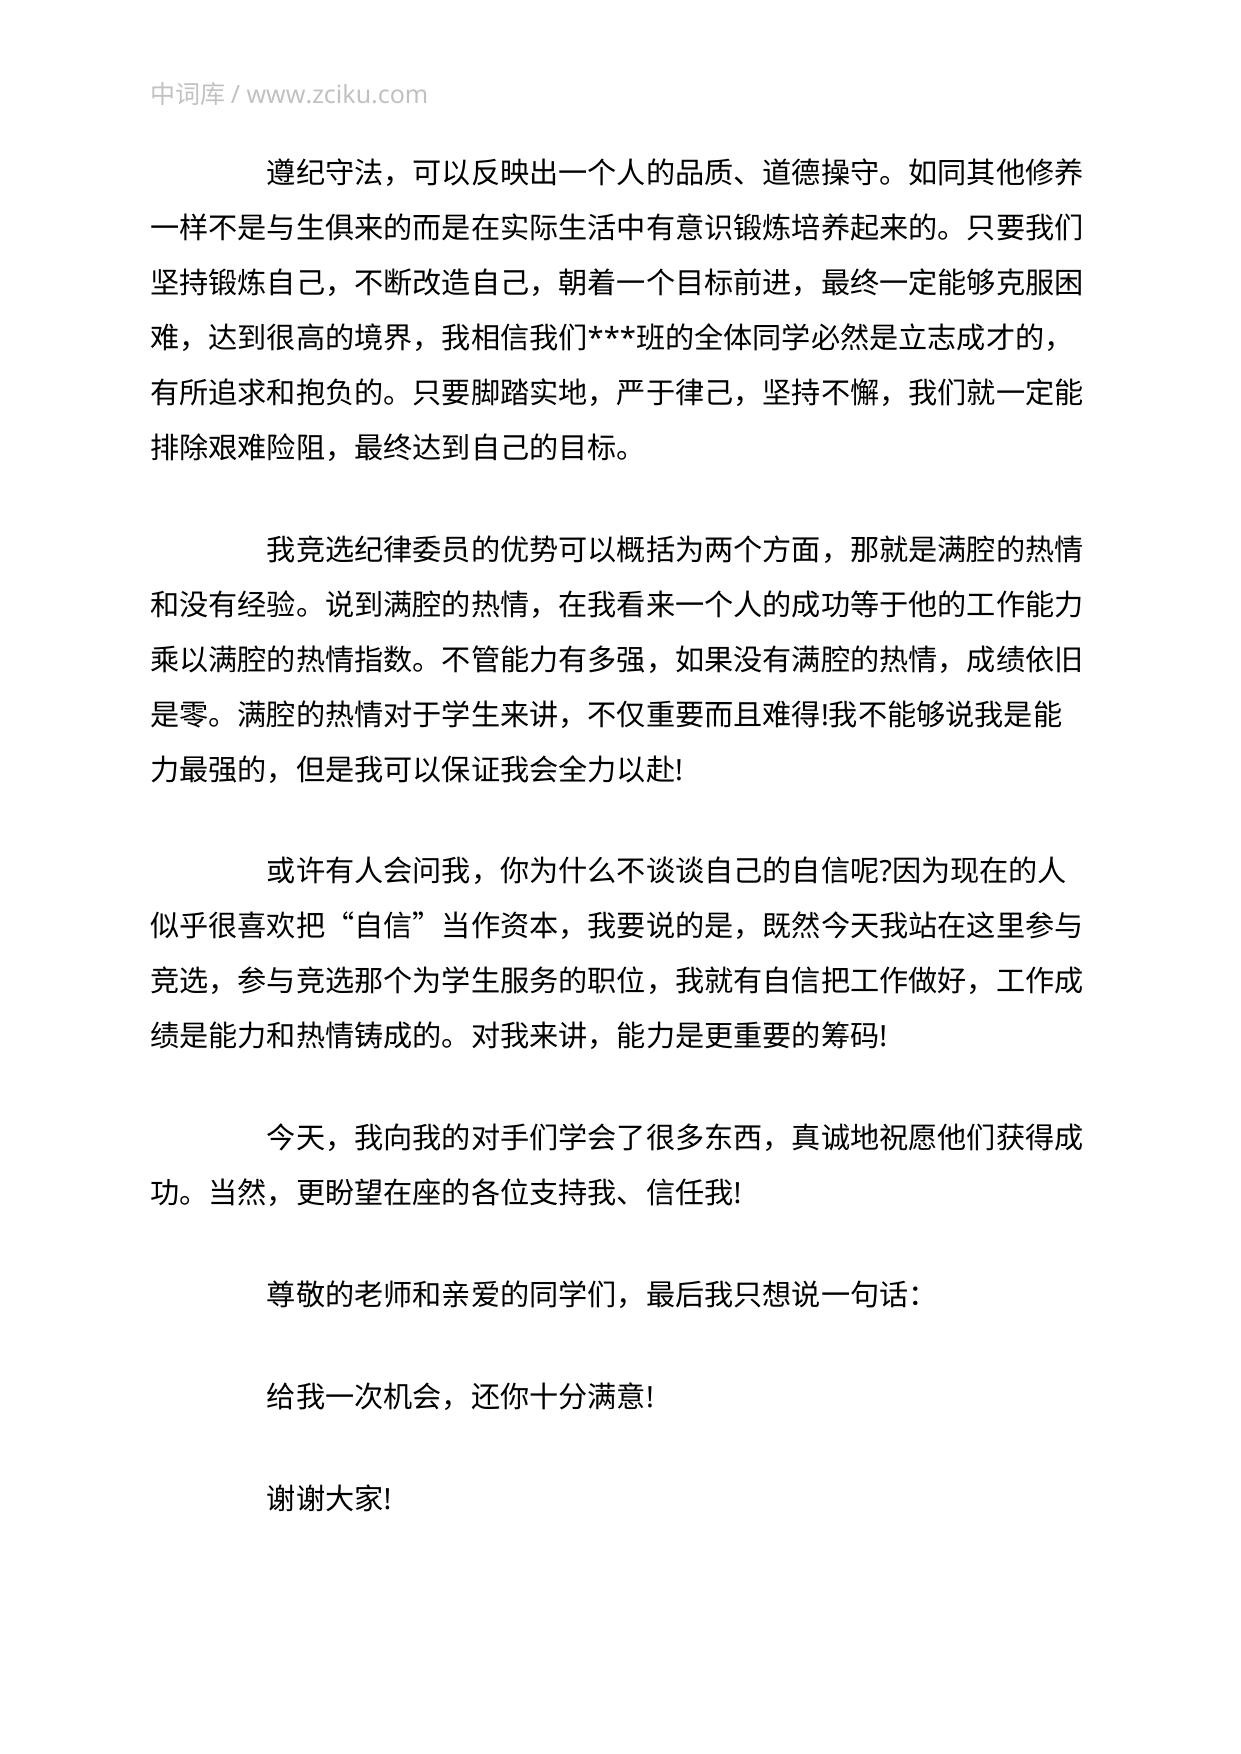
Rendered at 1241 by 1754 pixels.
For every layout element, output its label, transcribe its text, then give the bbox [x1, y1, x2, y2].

text 遵纪守法，可以反映出一个人的品质、道德操守。如同其他修养一样不是与生俱来的而是在实际生活中有意识锻炼培养起来的。只要我们坚持锻炼自己，不断改造自己，朝着一个目标前进，最终一定能够克服困难，达到很高的境界，我相信我们***班的全体同学必然是立志成才的，有所追求和抱负的。只要脚踏实地，严于律己，坚持不懈，我们就一定能排除艰难险阻，最终达到自己的目标。 [150, 150, 1090, 467]
text 或许有人会问我，你为什么不谈谈自己的自信呢?因为现在的人似乎很喜欢把“自信”当作资本，我要说的是，既然今天我站在这里参与竞选，参与竞选那个为学生服务的职位，我就有自信把工作做好，工作成绩是能力和热情铸成的。对我来讲，能力是更重要的筹码! [150, 848, 1090, 1055]
text 谢谢大家! [150, 1475, 1090, 1518]
text 我竞选纪律委员的优势可以概括为两个方面，那就是满腔的热情和没有经验。说到满腔的热情，在我看来一个人的成功等于他的工作能力乘以满腔的热情指数。不管能力有多强，如果没有满腔的热情，成绩依旧是零。满腔的热情对于学生来讲，不仅重要而且难得!我不能够说我是能力最强的，但是我可以保证我会全力以赴! [150, 526, 1090, 788]
text 给我一次机会，还你十分满意! [150, 1373, 1090, 1416]
text 今天，我向我的对手们学会了很多东西，真诚地祝愿他们获得成功。当然，更盼望在座的各位支持我、信任我! [150, 1115, 1090, 1212]
text 尊敬的老师和亲爱的同学们，最后我只想说一句话： [150, 1272, 1090, 1314]
